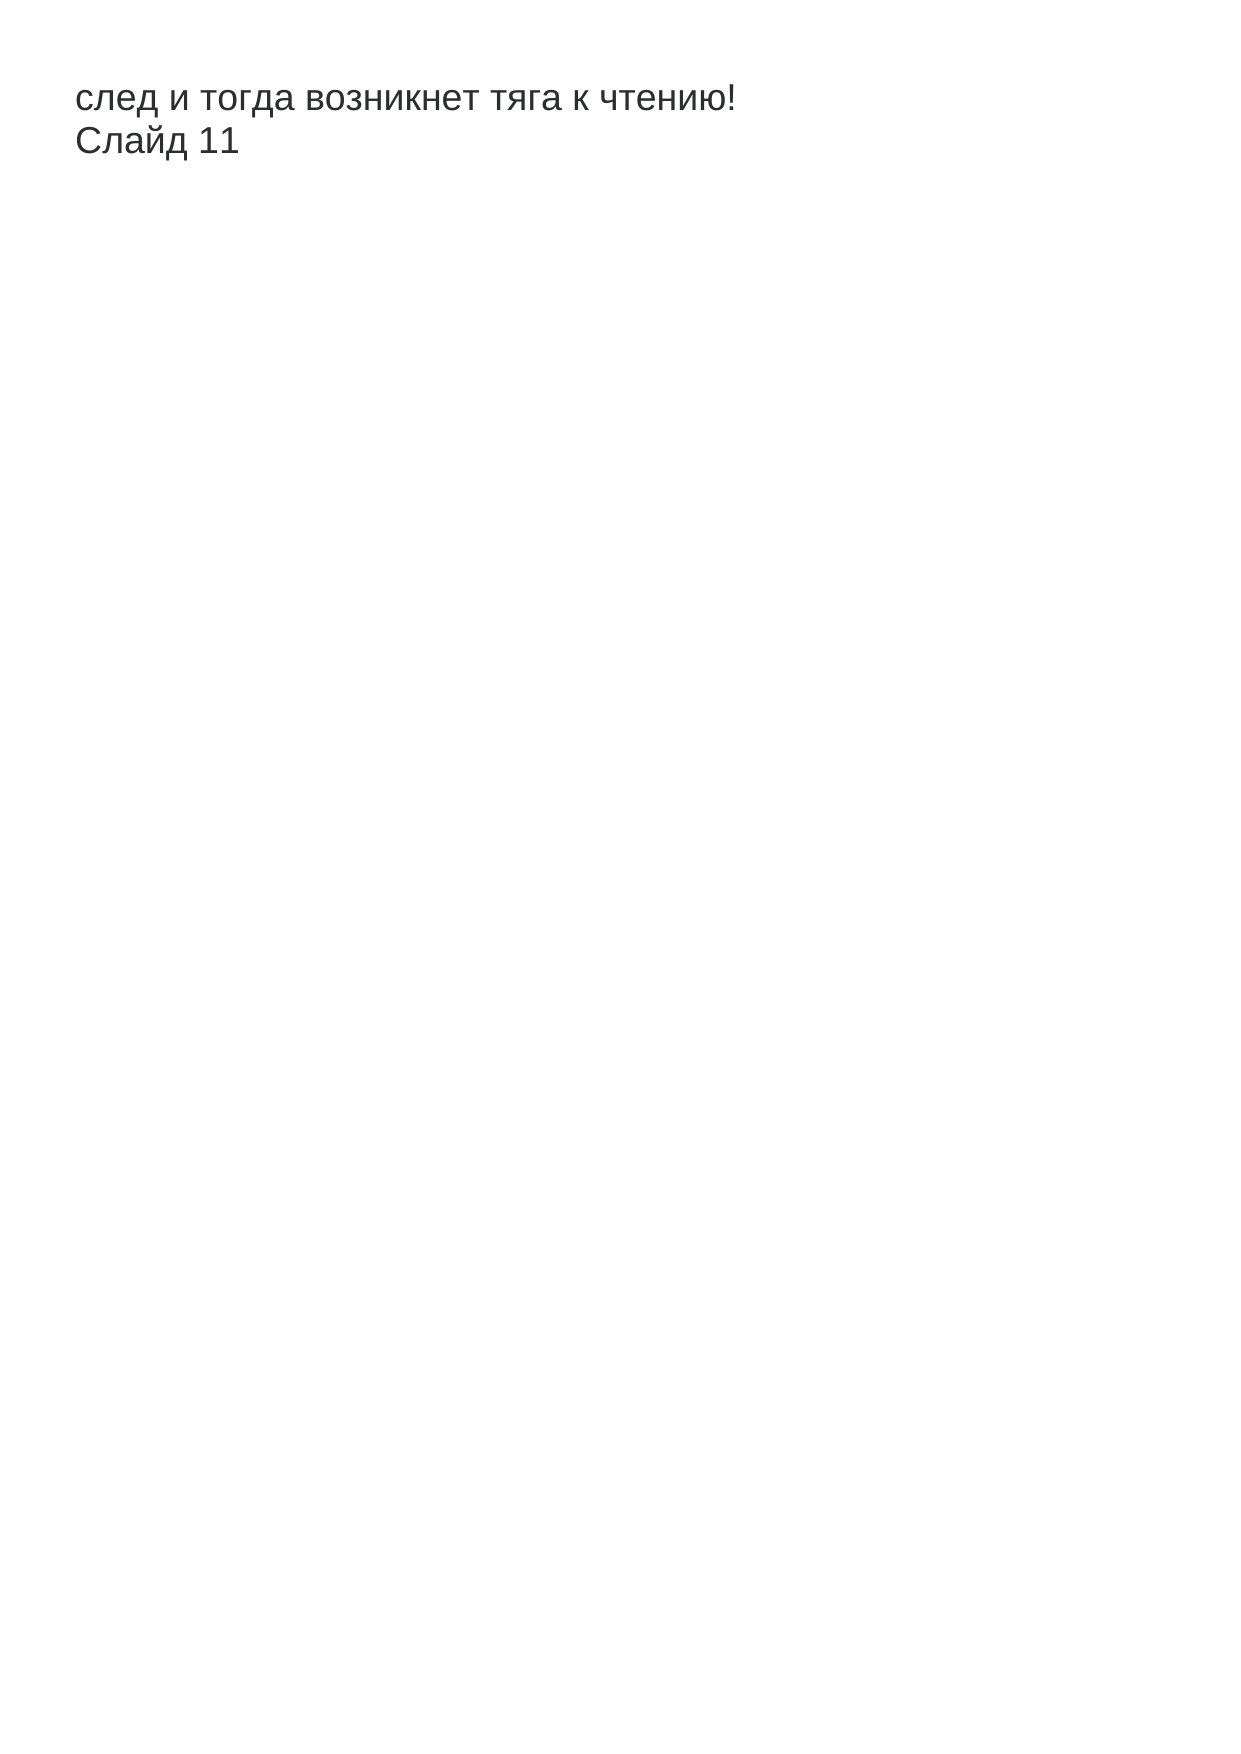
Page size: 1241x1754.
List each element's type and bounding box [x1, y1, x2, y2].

text [75, 75, 1165, 161]
